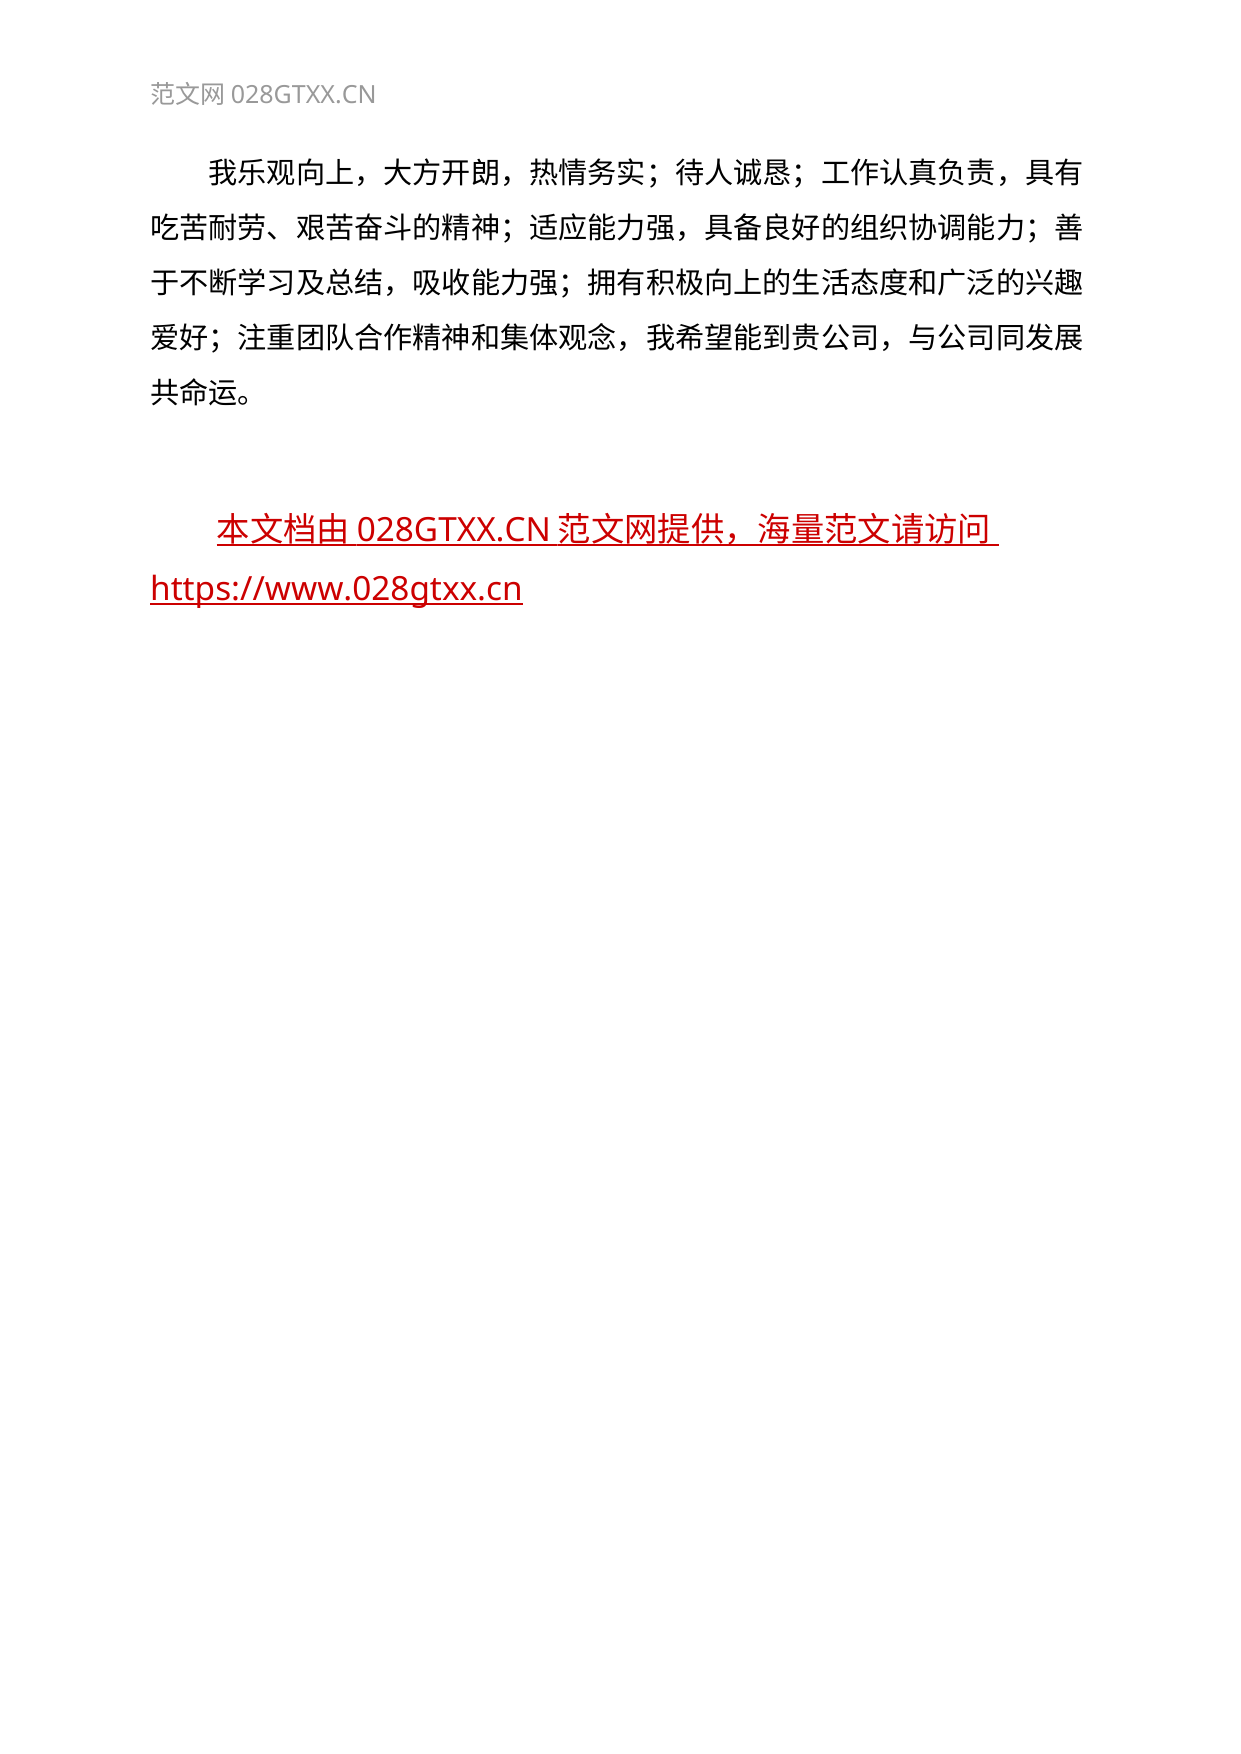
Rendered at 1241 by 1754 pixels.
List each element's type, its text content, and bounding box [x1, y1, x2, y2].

text 本文档由028GTXX.CN范文网提供，海量范文请访问 https://www.028gtxx.cn [150, 503, 1090, 610]
text 我乐观向上，大方开朗，热情务实；待人诚恳；工作认真负责，具有吃苦耐劳、艰苦奋斗的精神；适应能力强，具备良好的组织协调能力；善于不断学习及总结，吸收能力强；拥有积极向上的生活态度和广泛的兴趣爱好；注重团队合作精神和集体观念，我希望能到贵公司，与公司同发展共命运。 [150, 150, 1090, 412]
